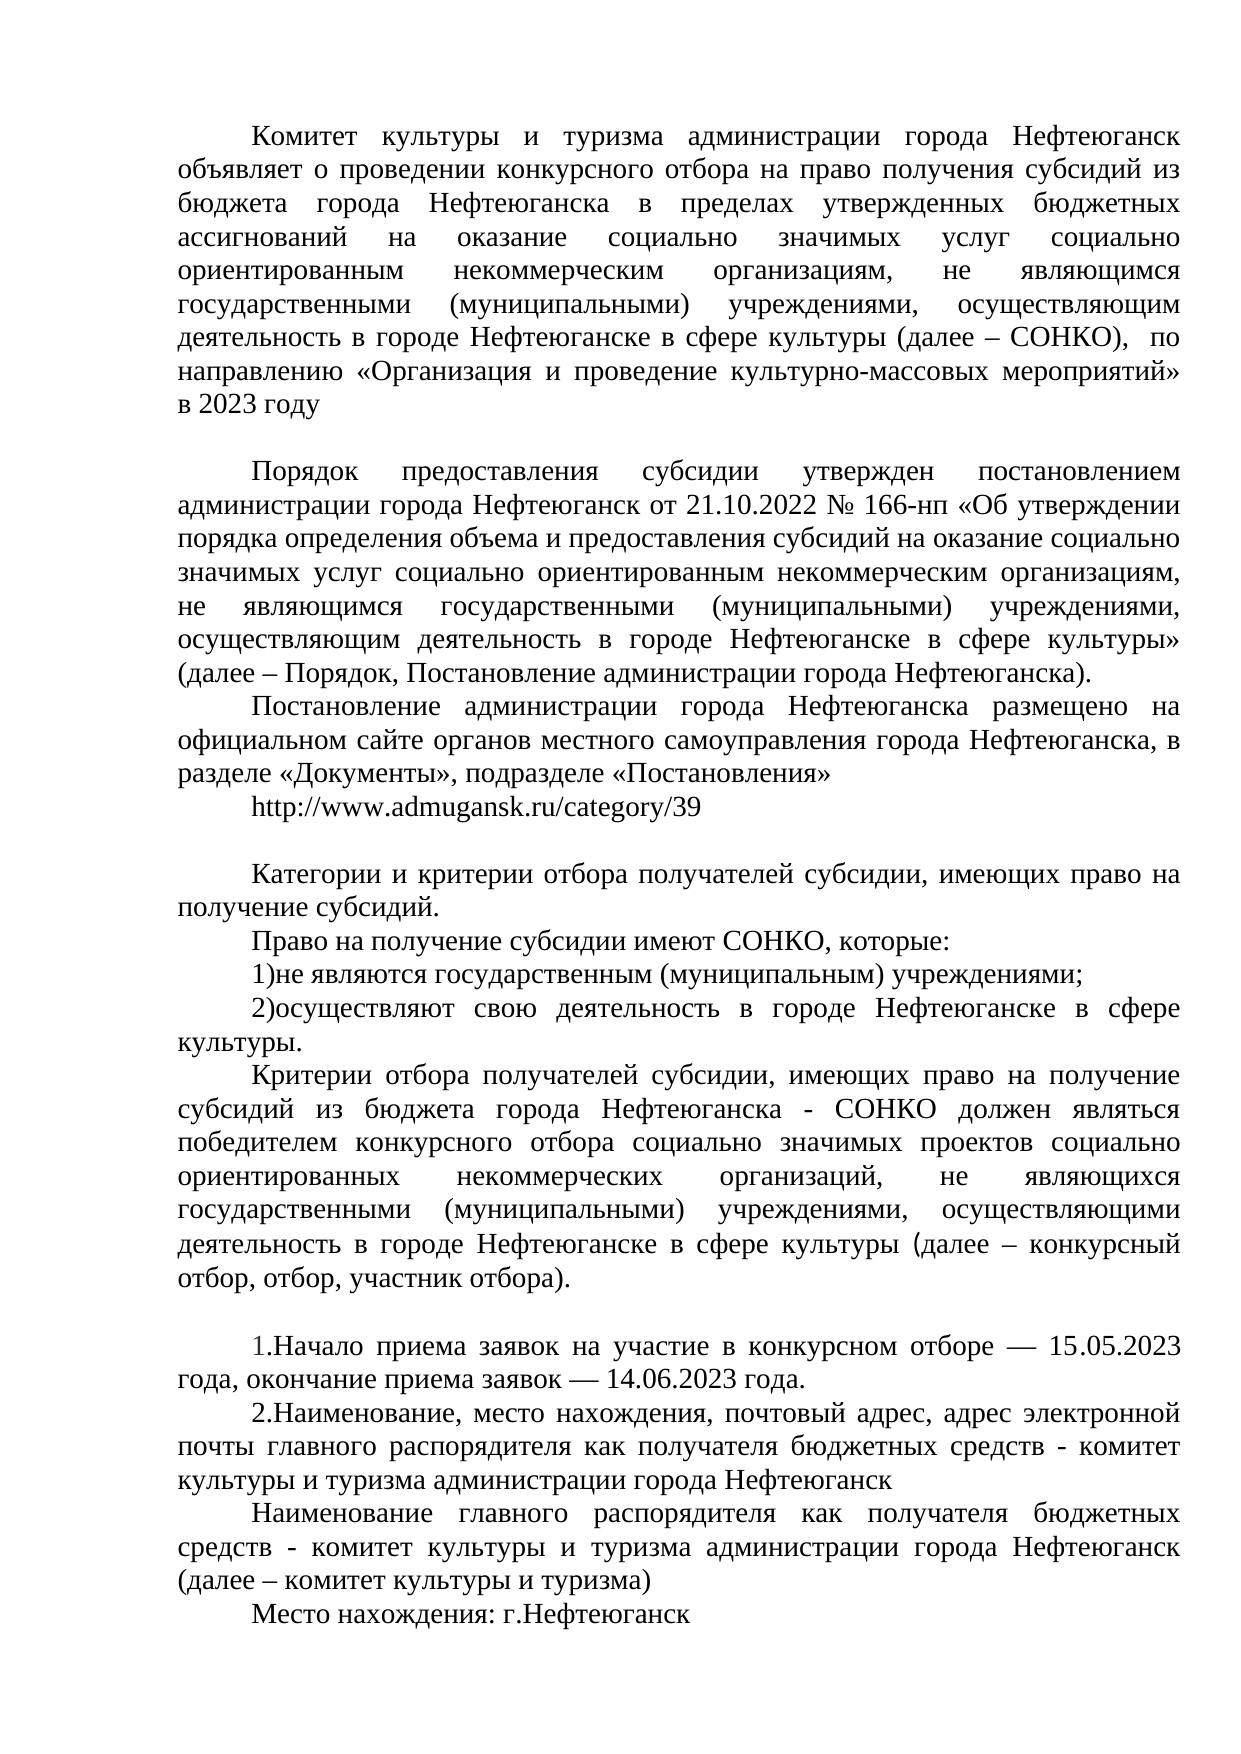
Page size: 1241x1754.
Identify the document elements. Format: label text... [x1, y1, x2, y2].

text Порядок предоставления субсидии утвержден постановлением администрации города Нефтеюганск от 21.10.2022 № 166-нп «Об утверждении порядка определения объема и предоставления субсидий на оказание социально значимых услуг социально ориентированным некоммерческим организациям, не являющимся государственными (муниципальными) учреждениями, осуществляющим деятельность в городе Нефтеюганске в сфере культуры» (далее – Порядок, Постановление администрации города Нефтеюганска). [177, 453, 1181, 688]
text Комитет культуры и туризма администрации города Нефтеюганск объявляет о проведении конкурсного отбора на право получения субсидий из бюджета города Нефтеюганска в пределах утвержденных бюджетных ассигнований на оказание социально значимых услуг социально ориентированным некоммерческим организациям, не являющимся государственными (муниципальными) учреждениями, осуществляющим деятельность в городе Нефтеюганске в сфере культуры (далее – СОНКО), по направлению «Организация и проведение культурно-массовых мероприятий» в 2023 году [177, 118, 1181, 420]
text 2)осуществляют свою деятельность в городе Нефтеюганске в сфере культуры. [177, 990, 1181, 1057]
text Критерии отбора получателей субсидии, имеющих право на получение субсидий из бюджета города Нефтеюганска - СОНКО должен являться победителем конкурсного отбора социально значимых проектов социально ориентированных некоммерческих организаций, не являющихся государственными (муниципальными) учреждениями, осуществляющими деятельность в городе Нефтеюганске в сфере культуры (далее – конкурсный отбор, отбор, участник отбора). [177, 1057, 1181, 1294]
text 1)не являются государственным (муниципальным) учреждениями; [177, 957, 1181, 990]
text Наименование главного распорядителя как получателя бюджетных средств - комитет культуры и туризма администрации города Нефтеюганск (далее – комитет культуры и туризма) [177, 1495, 1181, 1596]
text 1.Начало приема заявок на участие в конкурсном отборе — 15.05.2023 года, окончание приема заявок — 14.06.2023 года. [177, 1328, 1181, 1395]
text Право на получение субсидии имеют СОНКО, которые: [177, 923, 1181, 957]
text Категории и критерии отбора получателей субсидии, имеющих право на получение субсидий. [177, 856, 1181, 923]
text 2.Наименование, место нахождения, почтовый адрес, адрес электронной почты главного распорядителя как получателя бюджетных средств - комитет культуры и туризма администрации города Нефтеюганск [177, 1395, 1181, 1495]
text Место нахождения: г.Нефтеюганск [177, 1596, 1181, 1629]
text http://www.admugansk.ru/category/39 [177, 789, 1181, 822]
text Постановление администрации города Нефтеюганска размещено на официальном сайте органов местного самоуправления города Нефтеюганска, в разделе «Документы», подразделе «Постановления» [177, 688, 1181, 789]
